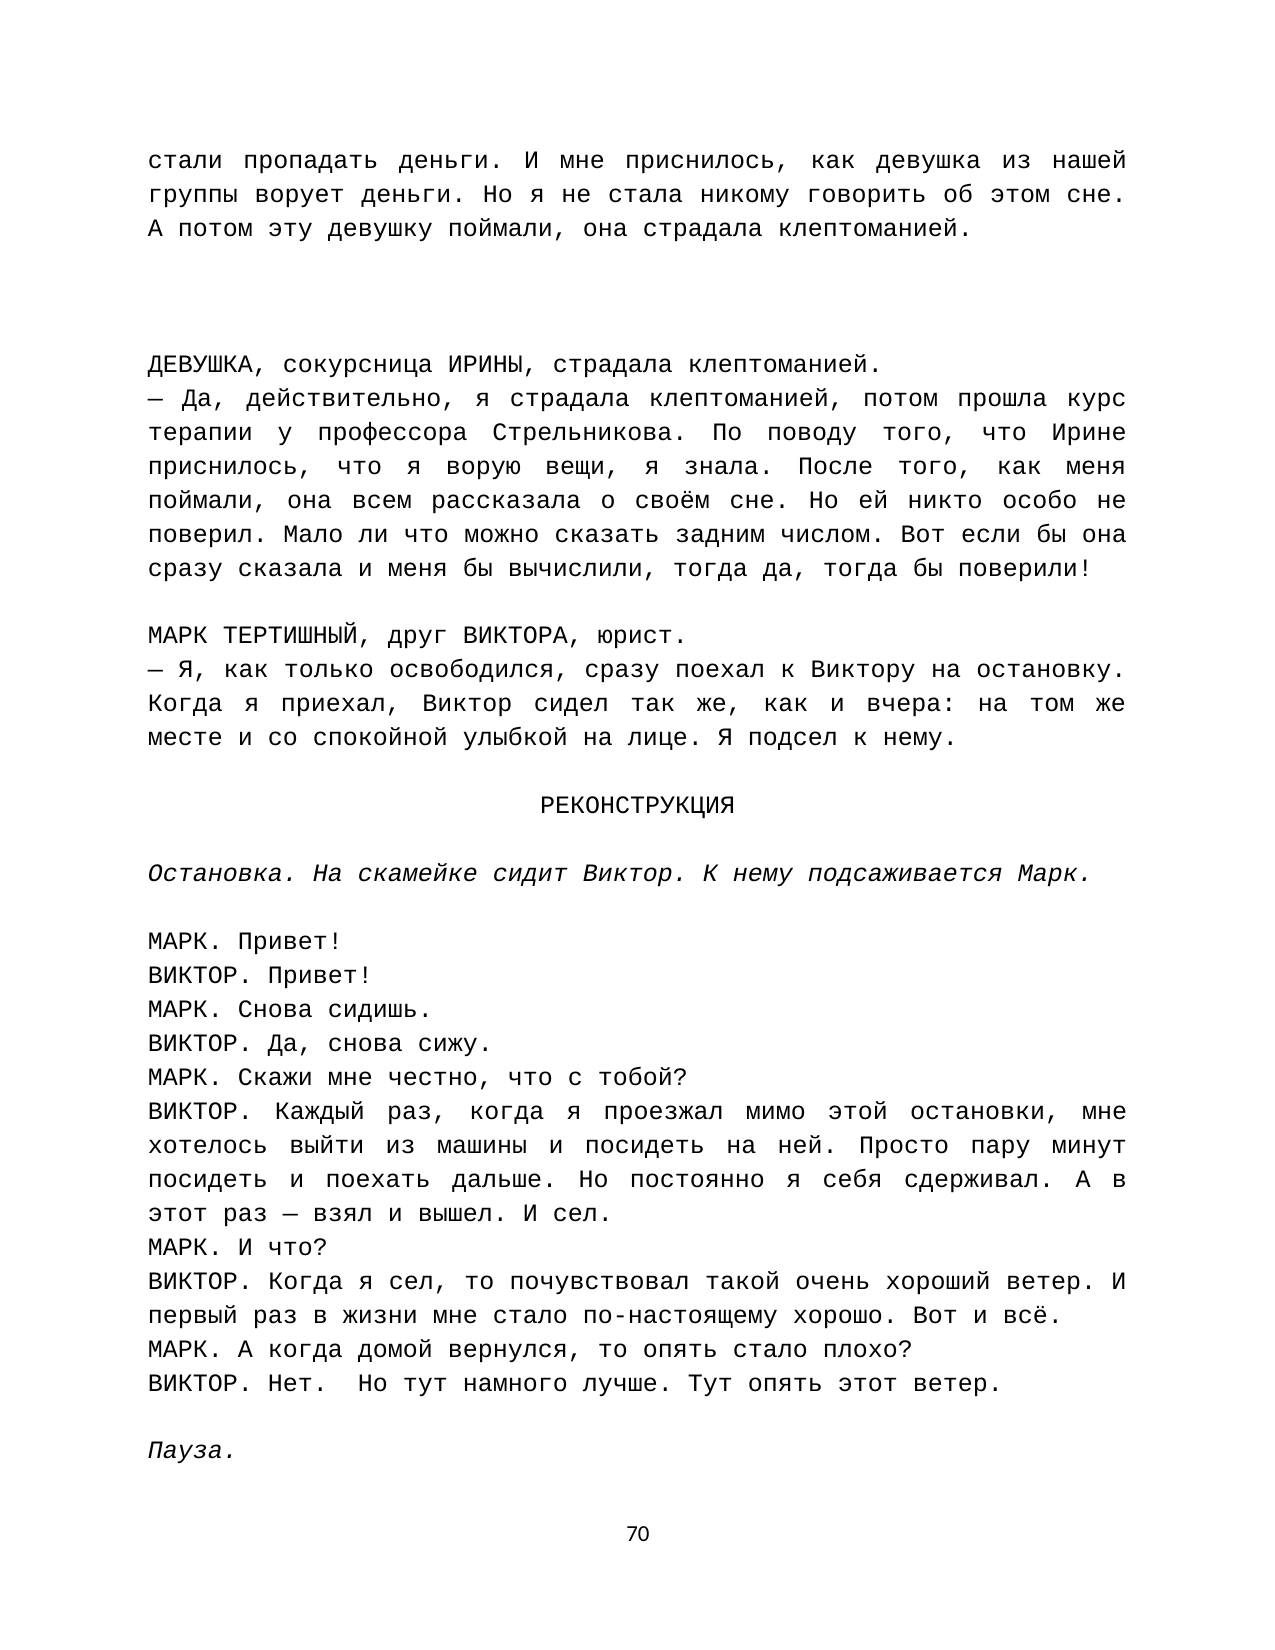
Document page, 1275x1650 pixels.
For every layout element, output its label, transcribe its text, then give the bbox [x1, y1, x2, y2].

text ВИКТОР. Да, снова сижу. [148, 1031, 1127, 1059]
text Пауза. [148, 1438, 1127, 1466]
text МАРК. Скажи мне честно, что с тобой? [148, 1064, 1127, 1093]
text ВИКТОР. Нет. Но тут намного лучше. Тут опять этот ветер. [148, 1370, 1127, 1398]
text Остановка. На скамейке сидит Виктор. К нему подсаживается Марк. [148, 861, 1127, 889]
text МАРК. А когда домой вернулся, то опять стало плохо? [148, 1336, 1127, 1364]
text ДЕВУШКА, сокурсница ИРИНЫ, страдала клептоманией. [148, 351, 1127, 380]
text — Да, действительно, я страдала клептоманией, потом прошла курс терапии у профессора Стрельникова. По поводу того, что Ирине приснилось, что я ворую вещи, я знала. После того, как меня поймали, она всем рассказала о своём сне. Но ей никто особо не поверил. Мало ли что можно сказать задним числом. Вот если бы она сразу сказала и меня бы вычислили, тогда да, тогда бы поверили! [148, 385, 1127, 583]
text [148, 148, 1127, 244]
text МАРК ТЕРТИШНЫЙ, друг ВИКТОРА, юрист. [148, 623, 1127, 651]
text ВИКТОР. Привет! [148, 963, 1127, 991]
text МАРК. Снова сидишь. [148, 997, 1127, 1025]
text — Я, как только освободился, сразу поехал к Виктору на остановку. Когда я приехал, Виктор сидел так же, как и вчера: на том же месте и со спокойной улыбкой на лице. Я подсел к нему. [148, 657, 1127, 753]
text ВИКТОР. Каждый раз, когда я проезжал мимо этой остановки, мне хотелось выйти из машины и посидеть на ней. Просто пару минут посидеть и поехать дальше. Но постоянно я себя сдерживал. А в этот раз — взял и вышел. И сел. [148, 1098, 1127, 1229]
text РЕКОНСТРУКЦИЯ [148, 793, 1127, 821]
text МАРК. И что? [148, 1234, 1127, 1263]
text МАРК. Привет! [148, 929, 1127, 957]
text ВИКТОР. Когда я сел, то почувствовал такой очень хороший ветер. И первый раз в жизни мне стало по-настоящему хорошо. Вот и всё. [148, 1268, 1127, 1331]
